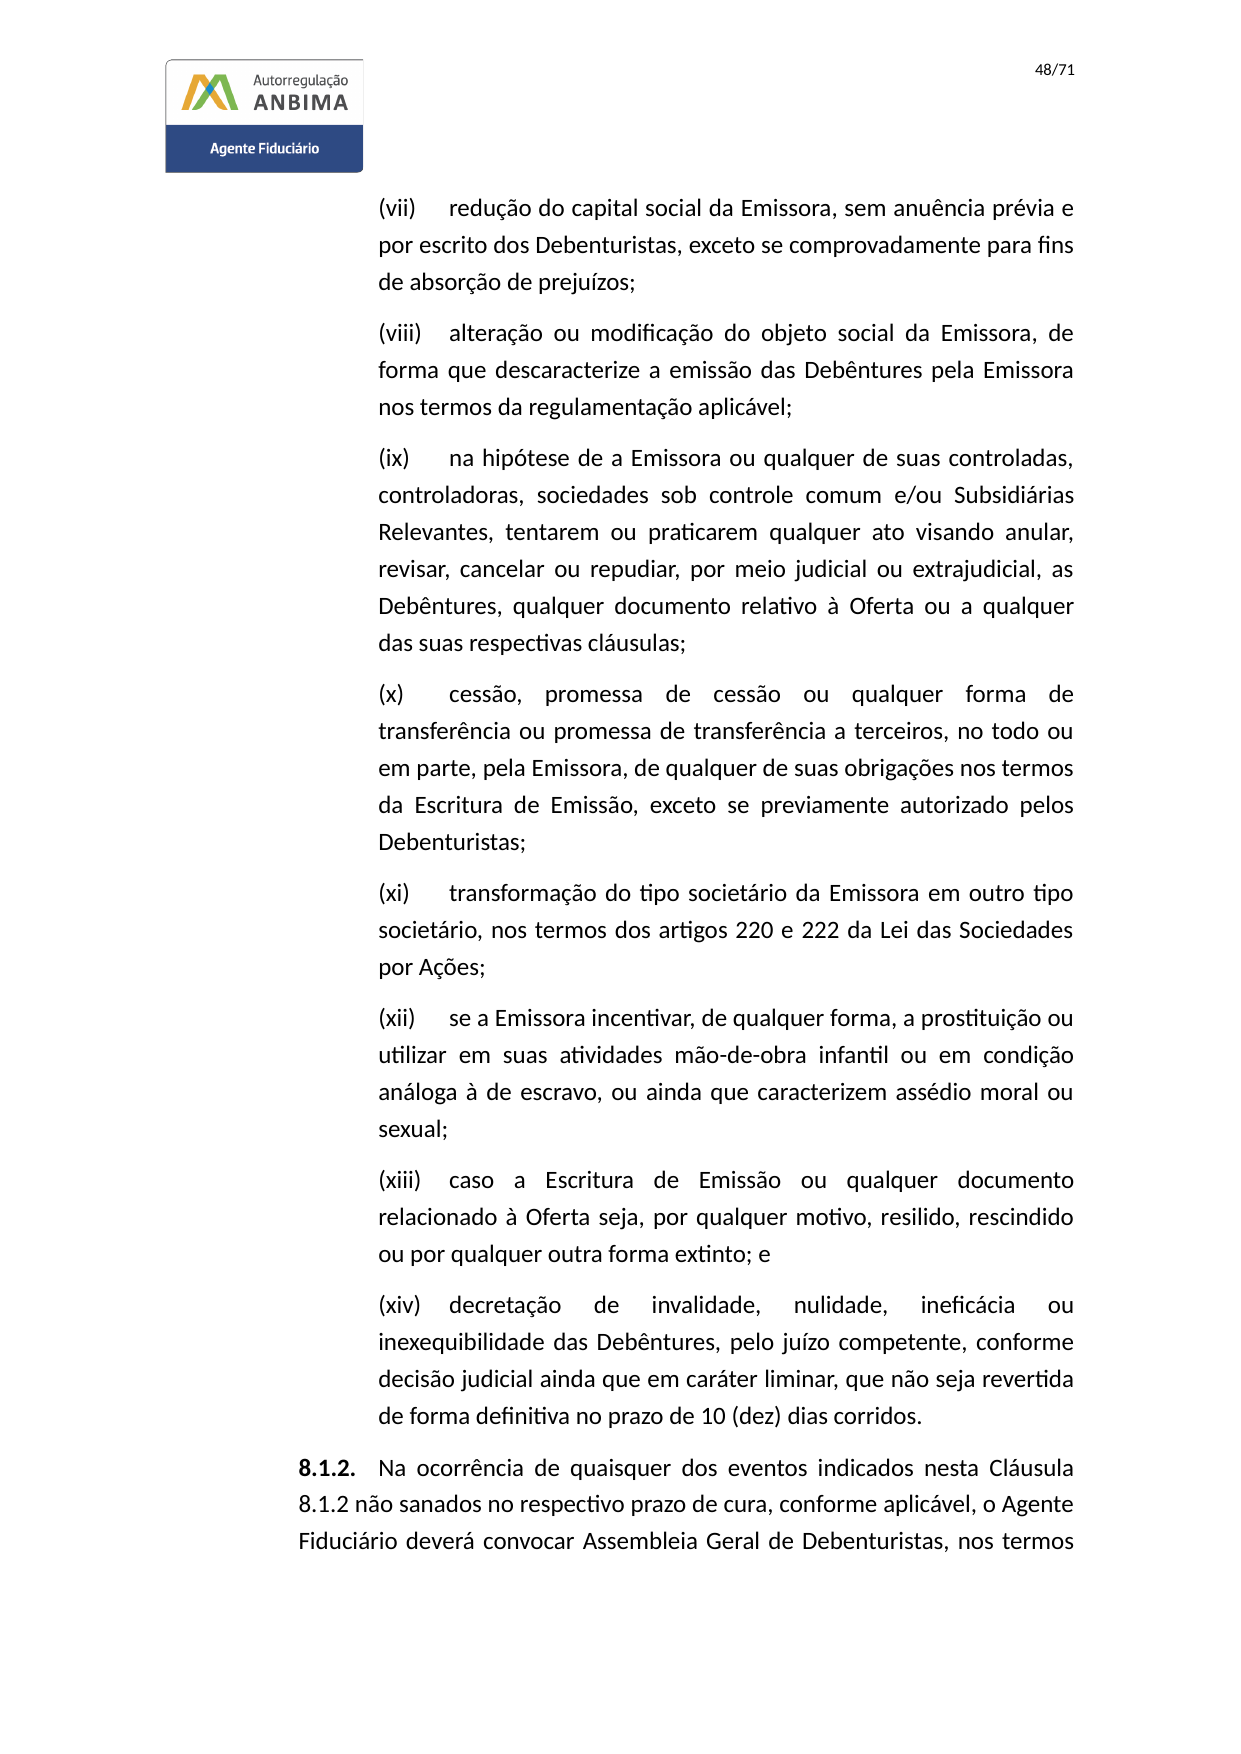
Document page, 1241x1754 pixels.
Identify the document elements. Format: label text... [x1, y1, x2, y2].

text redução do capital social da Emissora, sem anuência prévia e por escrito dos Debenturistas, exceto se comprovadamente para fins de absorção de prejuízos; [378, 192, 1075, 296]
text caso a Escritura de Emissão ou qualquer documento relacionado à Oferta seja, por qualquer motivo, resilido, rescindido ou por qualquer outra forma extinto; e [378, 1164, 1075, 1269]
text se a Emissora incentivar, de qualquer forma, a prostituição ou utilizar em suas atividades mão-de-obra infantil ou em condição análoga à de escravo, ou ainda que caracterizem assédio moral ou sexual; [378, 1002, 1075, 1143]
text alteração ou modificação do objeto social da Emissora, de forma que descaracterize a emissão das Debêntures pela Emissora nos termos da regulamentação aplicável; [378, 317, 1075, 421]
picture [165, 59, 364, 173]
text decretação de invalidade, nulidade, ineficácia ou inexequibilidade das Debêntures, pelo juízo competente, conforme decisão judicial ainda que em caráter liminar, que não seja revertida de forma definitiva no prazo de 10 (dez) dias corridos. [378, 1290, 1075, 1431]
text cessão, promessa de cessão ou qualquer forma de transferência ou promessa de transferência a terceiros, no todo ou em parte, pela Emissora, de qualquer de suas obrigações nos termos da Escritura de Emissão, exceto se previamente autorizado pelos Debenturistas; [378, 678, 1075, 856]
text transformação do tipo societário da Emissora em outro tipo societário, nos termos dos artigos 220 e 222 da Lei das Sociedades por Ações; [378, 877, 1075, 981]
text na hipótese de a Emissora ou qualquer de suas controladas, controladoras, sociedades sob controle comum e/ou Subsidiárias Relevantes, tentarem ou praticarem qualquer ato visando anular, revisar, cancelar ou repudiar, por meio judicial ou extrajudicial, as Debêntures, qualquer documento relativo à Oferta ou a qualquer das suas respectivas cláusulas; [378, 442, 1075, 657]
